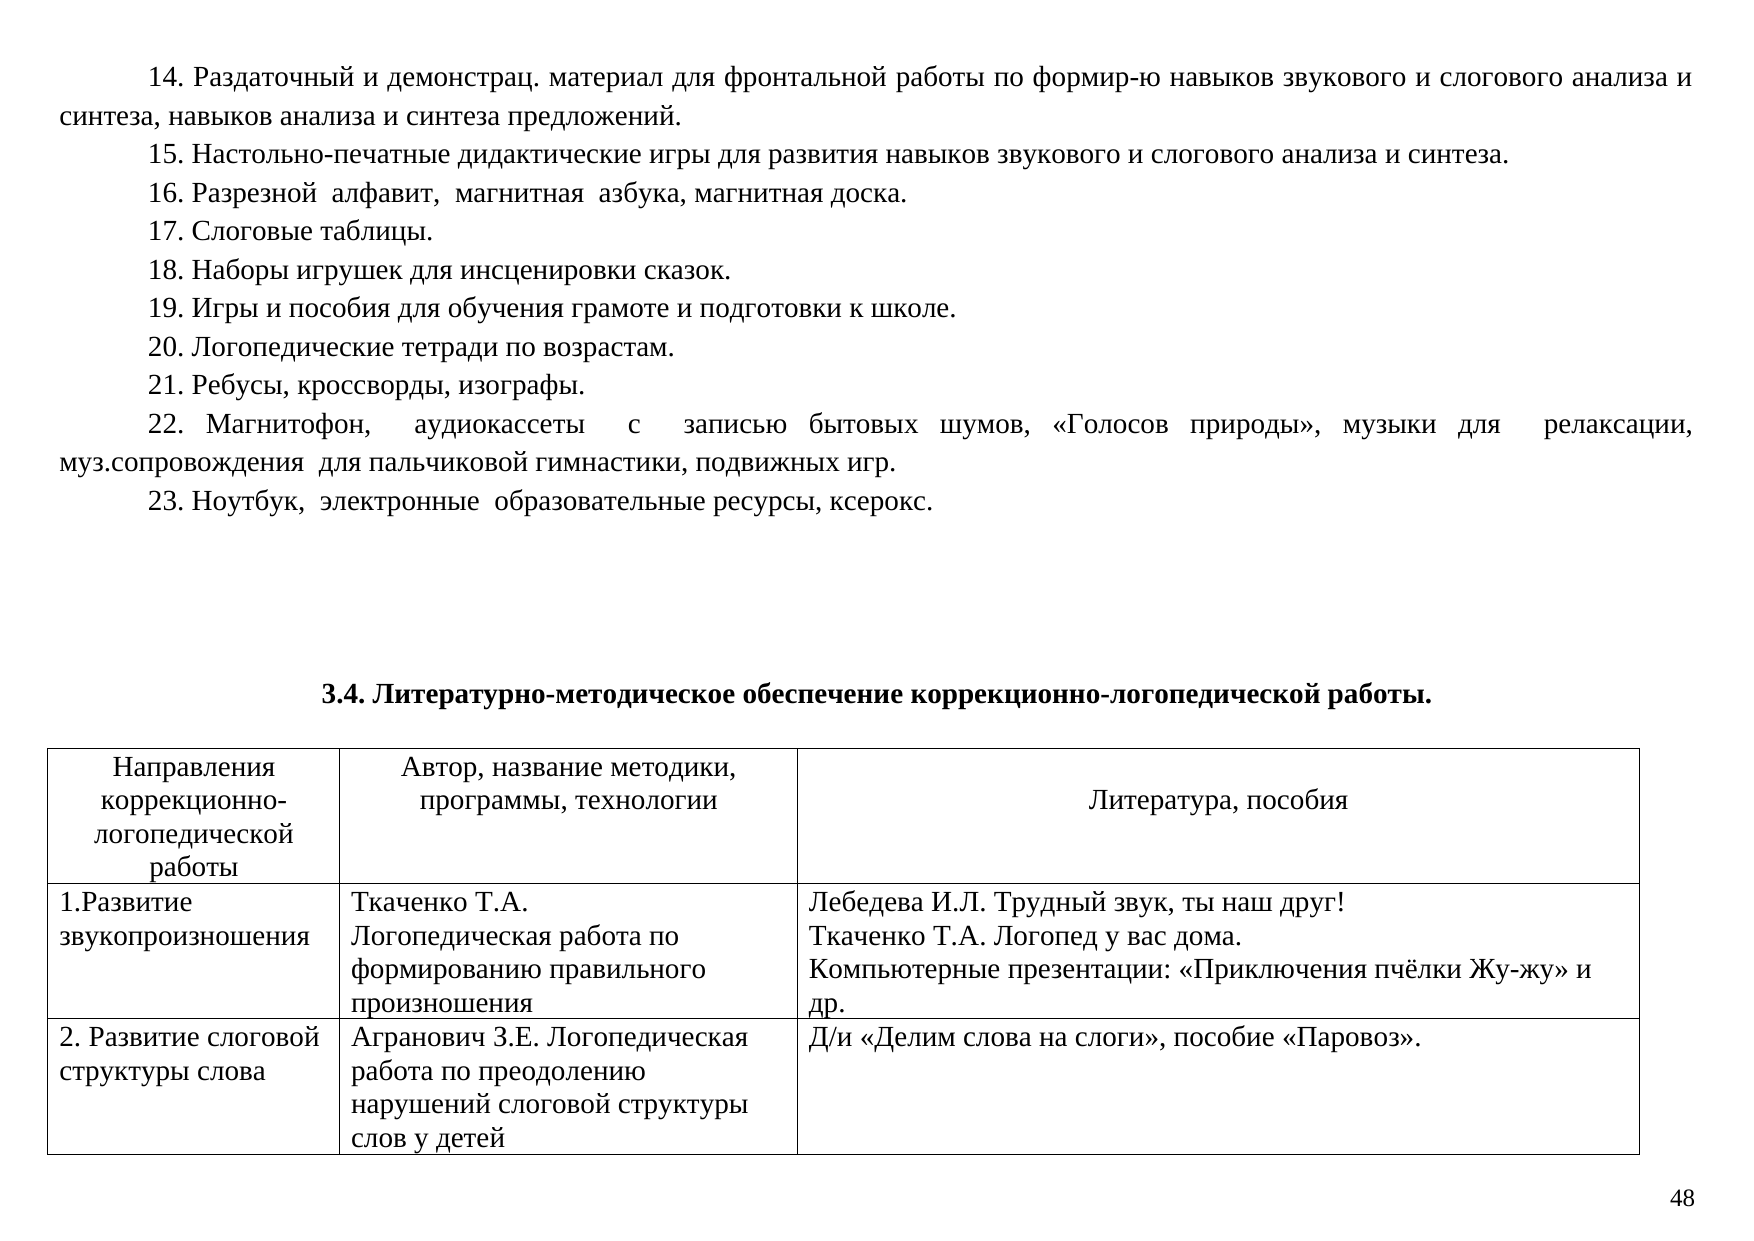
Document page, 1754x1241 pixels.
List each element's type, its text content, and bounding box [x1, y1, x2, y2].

text 14. Раздаточный и демонстрац. материал для фронтальной работы по формир-ю навыков звукового и слогового анализа и синтеза, навыков анализа и синтеза предложений. [59, 59, 1695, 131]
table_header Автор, название методики, программы, технологии [340, 749, 797, 883]
text 23. Ноутбук, электронные образовательные ресурсы, ксерокс. [59, 483, 1695, 517]
table_cell Лебедева И.Л. Трудный звук, ты наш друг! Ткаченко Т.А. Логопед у вас дома. Компьютерные презентации: «Приключения пчёлки Жу-жу» и др. [798, 884, 1639, 1018]
table_cell 2. Развитие слоговой структуры слова [48, 1019, 339, 1153]
text 15. Настольно-печатные дидактические игры для развития навыков звукового и слогового анализа и синтеза. [59, 136, 1695, 170]
table_cell Агранович З.Е. Логопедическая работа по преодолению нарушений слоговой структуры слов у детей [340, 1019, 797, 1153]
text 20. Логопедические тетради по возрастам. [59, 329, 1695, 362]
table_cell 1.Развитие звукопроизношения [48, 884, 339, 1018]
table_header Направления коррекционно-логопедической работы [48, 749, 339, 883]
table_cell Д/и «Делим слова на слоги», пособие «Паровоз». [798, 1019, 1639, 1153]
text 3.4. Литературно-методическое обеспечение коррекционно-логопедической работы. [59, 676, 1695, 709]
text 18. Наборы игрушек для инсценировки сказок. [59, 252, 1695, 285]
text 17. Слоговые таблицы. [59, 213, 1695, 247]
table_cell Ткаченко Т.А. Логопедическая работа по формированию правильного произношения [340, 884, 797, 1018]
text 22. Магнитофон, аудиокассеты с записью бытовых шумов, «Голосов природы», музыки для релаксации, муз.сопровождения для пальчиковой гимнастики, подвижных игр. [59, 406, 1695, 478]
text 19. Игры и пособия для обучения грамоте и подготовки к школе. [59, 290, 1695, 324]
text 21. Ребусы, кроссворды, изографы. [59, 367, 1695, 401]
table_header Литература, пособия [798, 749, 1639, 883]
text 16. Разрезной алфавит, магнитная азбука, магнитная доска. [59, 175, 1695, 208]
